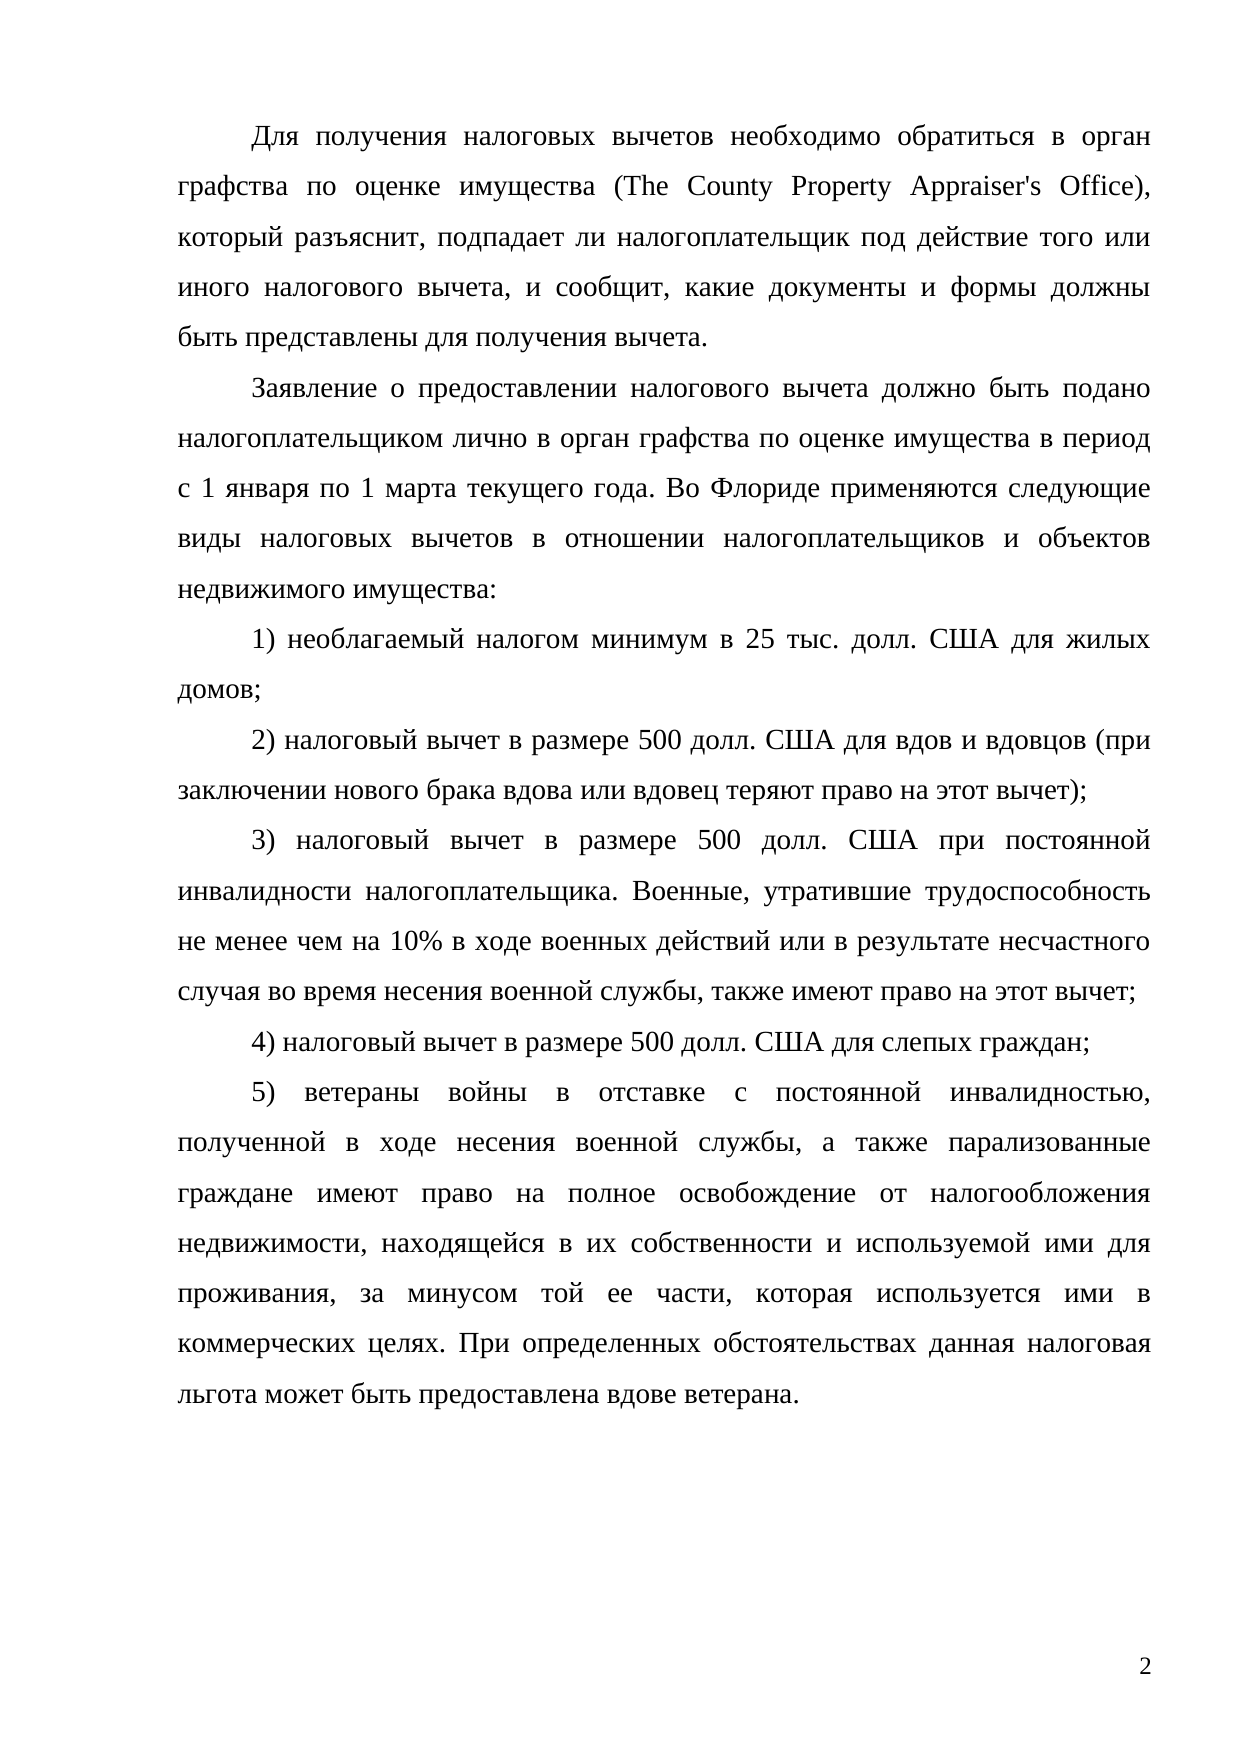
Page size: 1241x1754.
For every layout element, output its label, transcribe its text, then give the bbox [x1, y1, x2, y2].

text 5) ветераны войны в отставке с постоянной инвалидностью, полученной в ходе несения военной службы, а также парализованные граждане имеют право на полное освобождение от налогообложения недвижимости, находящейся в их собственности и используемой ими для проживания, за минусом той ее части, которая используется ими в коммерческих целях. При определенных обстоятельствах данная налоговая льгота может быть предоставлена вдове ветерана. [177, 1074, 1152, 1409]
text 1) необлагаемый налогом минимум в 25 тыс. долл. США для жилых домов; [177, 621, 1152, 705]
text Для получения налоговых вычетов необходимо обратиться в орган графства по оценке имущества (The County Property Appraiser's Office), который разъяснит, подпадает ли налогоплательщик под действие того или иного налогового вычета, и сообщит, какие документы и формы должны быть представлены для получения вычета. [177, 118, 1152, 353]
text 3) налоговый вычет в размере 500 долл. США при постоянной инвалидности налогоплательщика. Военные, утратившие трудоспособность не менее чем на 10% в ходе военных действий или в результате несчастного случая во время несения военной службы, также имеют право на этот вычет; [177, 822, 1152, 1007]
text 4) налоговый вычет в размере 500 долл. США для слепых граждан; [177, 1024, 1152, 1057]
text Заявление о предоставлении налогового вычета должно быть подано налогоплательщиком лично в орган графства по оценке имущества в период с 1 января по 1 марта текущего года. Во Флориде применяются следующие виды налоговых вычетов в отношении налогоплательщиков и объектов недвижимого имущества: [177, 370, 1152, 604]
text 2) налоговый вычет в размере 500 долл. США для вдов и вдовцов (при заключении нового брака вдова или вдовец теряют право на этот вычет); [177, 722, 1152, 806]
